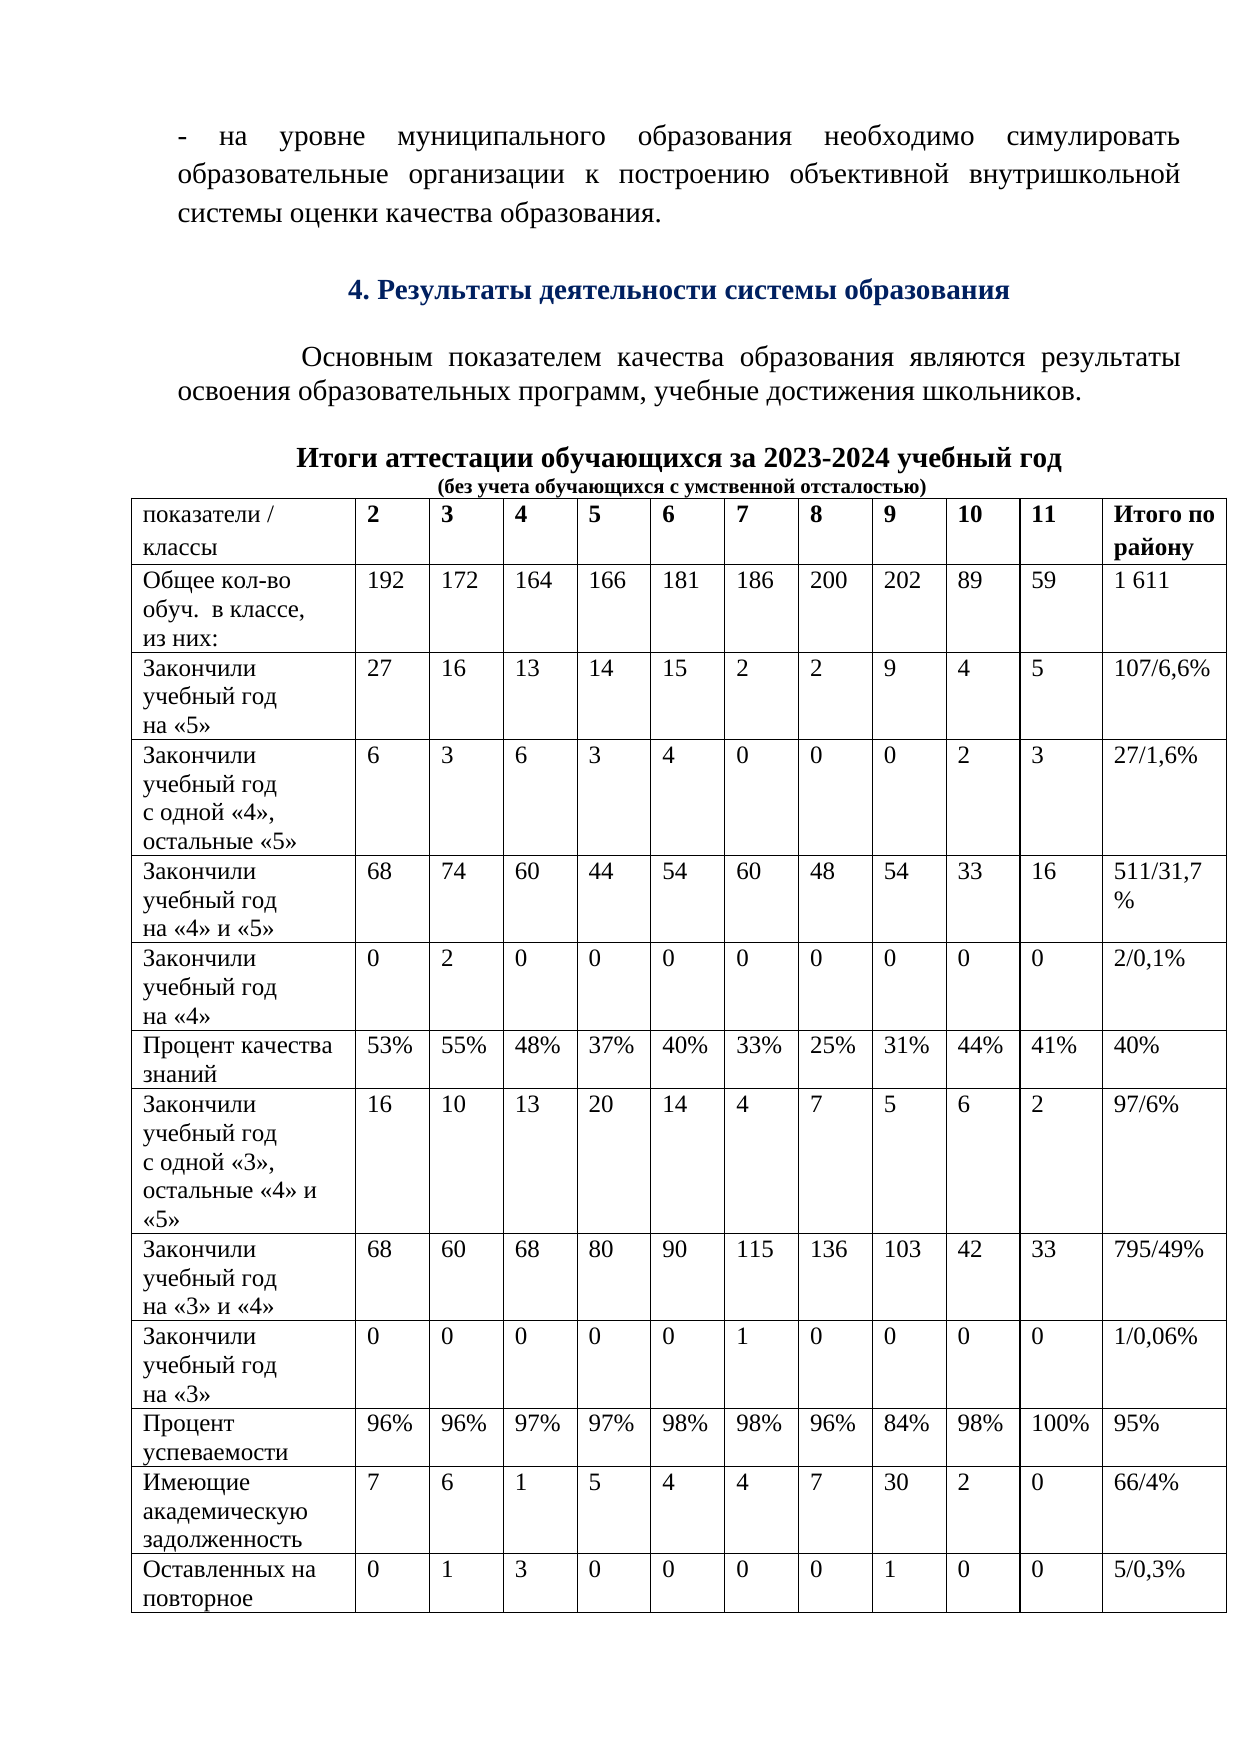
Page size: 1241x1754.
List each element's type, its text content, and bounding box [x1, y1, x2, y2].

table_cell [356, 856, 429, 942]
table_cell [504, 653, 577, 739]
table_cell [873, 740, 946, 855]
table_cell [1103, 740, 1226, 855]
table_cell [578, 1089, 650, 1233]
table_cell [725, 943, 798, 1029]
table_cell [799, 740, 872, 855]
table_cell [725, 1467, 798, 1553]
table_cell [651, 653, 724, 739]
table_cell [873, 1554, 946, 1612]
text - на уровне муниципального образования необходимо симулировать образовательные организации к построению объективной внутришкольной системы оценки качества образования. [177, 118, 1181, 229]
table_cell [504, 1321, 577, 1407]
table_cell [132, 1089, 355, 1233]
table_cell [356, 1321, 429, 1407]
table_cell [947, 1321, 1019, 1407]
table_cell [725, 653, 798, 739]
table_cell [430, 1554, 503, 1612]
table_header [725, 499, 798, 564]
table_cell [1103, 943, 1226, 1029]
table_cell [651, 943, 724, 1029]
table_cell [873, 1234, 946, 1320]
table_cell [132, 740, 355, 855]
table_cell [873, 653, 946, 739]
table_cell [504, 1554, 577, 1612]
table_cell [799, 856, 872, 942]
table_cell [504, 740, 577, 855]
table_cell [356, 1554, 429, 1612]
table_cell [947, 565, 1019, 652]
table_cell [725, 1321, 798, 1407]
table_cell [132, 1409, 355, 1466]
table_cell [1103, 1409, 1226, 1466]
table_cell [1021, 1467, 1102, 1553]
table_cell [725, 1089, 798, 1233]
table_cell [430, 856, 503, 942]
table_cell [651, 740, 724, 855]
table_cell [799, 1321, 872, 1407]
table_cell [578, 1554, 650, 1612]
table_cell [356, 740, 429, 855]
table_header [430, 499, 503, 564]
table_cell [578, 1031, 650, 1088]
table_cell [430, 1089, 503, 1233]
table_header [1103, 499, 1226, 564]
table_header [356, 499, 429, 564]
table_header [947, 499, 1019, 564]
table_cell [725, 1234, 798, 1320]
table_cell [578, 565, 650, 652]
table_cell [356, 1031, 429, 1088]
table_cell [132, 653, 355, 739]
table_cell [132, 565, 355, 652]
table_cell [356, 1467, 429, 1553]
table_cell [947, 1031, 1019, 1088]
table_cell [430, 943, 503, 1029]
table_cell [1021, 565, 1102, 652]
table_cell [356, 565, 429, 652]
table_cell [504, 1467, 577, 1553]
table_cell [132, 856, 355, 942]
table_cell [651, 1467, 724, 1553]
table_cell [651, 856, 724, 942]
text (без учета обучающихся с умственной отсталостью) [177, 473, 1181, 498]
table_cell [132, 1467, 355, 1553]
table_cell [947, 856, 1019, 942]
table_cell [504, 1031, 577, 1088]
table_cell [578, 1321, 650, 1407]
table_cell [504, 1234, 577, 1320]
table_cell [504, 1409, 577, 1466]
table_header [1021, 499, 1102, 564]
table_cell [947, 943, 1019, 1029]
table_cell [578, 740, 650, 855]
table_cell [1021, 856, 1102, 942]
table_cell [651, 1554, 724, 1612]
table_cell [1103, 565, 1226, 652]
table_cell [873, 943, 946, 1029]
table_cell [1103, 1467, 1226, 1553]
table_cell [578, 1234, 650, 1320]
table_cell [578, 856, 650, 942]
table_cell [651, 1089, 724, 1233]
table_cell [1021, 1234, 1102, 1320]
text Основным показателем качества образования являются результаты освоения образовательных программ, учебные достижения школьников. [177, 339, 1181, 406]
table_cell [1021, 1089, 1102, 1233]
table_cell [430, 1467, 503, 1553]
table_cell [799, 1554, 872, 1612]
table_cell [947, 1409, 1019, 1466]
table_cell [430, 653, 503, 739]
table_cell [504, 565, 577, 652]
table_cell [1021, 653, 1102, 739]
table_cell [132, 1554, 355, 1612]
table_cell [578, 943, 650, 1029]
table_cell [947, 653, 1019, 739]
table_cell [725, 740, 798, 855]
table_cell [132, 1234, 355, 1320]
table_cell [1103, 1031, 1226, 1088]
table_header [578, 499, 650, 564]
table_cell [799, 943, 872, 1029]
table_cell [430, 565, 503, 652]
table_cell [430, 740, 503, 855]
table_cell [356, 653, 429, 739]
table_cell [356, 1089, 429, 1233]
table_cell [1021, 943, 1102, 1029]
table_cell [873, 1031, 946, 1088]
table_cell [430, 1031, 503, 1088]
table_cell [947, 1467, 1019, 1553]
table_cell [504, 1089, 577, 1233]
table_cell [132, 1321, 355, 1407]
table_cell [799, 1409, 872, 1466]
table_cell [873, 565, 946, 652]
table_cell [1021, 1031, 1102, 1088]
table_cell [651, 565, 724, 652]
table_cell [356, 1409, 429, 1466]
text 4. Результаты деятельности системы образования [177, 272, 1181, 306]
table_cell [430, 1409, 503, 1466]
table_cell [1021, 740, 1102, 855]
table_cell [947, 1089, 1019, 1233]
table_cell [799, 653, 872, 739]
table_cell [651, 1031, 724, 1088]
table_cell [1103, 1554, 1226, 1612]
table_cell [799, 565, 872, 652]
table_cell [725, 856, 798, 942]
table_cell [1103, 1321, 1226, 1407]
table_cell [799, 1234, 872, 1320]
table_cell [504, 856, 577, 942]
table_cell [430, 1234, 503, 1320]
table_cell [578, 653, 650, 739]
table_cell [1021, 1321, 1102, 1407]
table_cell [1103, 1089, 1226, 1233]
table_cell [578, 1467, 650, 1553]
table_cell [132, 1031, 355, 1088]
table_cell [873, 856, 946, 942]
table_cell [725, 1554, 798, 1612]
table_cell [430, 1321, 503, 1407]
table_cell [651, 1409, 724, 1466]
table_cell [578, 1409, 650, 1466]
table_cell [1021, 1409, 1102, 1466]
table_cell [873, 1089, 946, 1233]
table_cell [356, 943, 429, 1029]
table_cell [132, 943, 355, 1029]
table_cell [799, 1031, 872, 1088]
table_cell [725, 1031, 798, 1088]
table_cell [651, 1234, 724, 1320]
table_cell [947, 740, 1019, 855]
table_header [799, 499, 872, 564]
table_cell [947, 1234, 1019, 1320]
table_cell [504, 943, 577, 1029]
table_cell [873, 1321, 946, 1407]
text Итоги аттестации обучающихся за 2023-2024 учебный год [177, 440, 1181, 473]
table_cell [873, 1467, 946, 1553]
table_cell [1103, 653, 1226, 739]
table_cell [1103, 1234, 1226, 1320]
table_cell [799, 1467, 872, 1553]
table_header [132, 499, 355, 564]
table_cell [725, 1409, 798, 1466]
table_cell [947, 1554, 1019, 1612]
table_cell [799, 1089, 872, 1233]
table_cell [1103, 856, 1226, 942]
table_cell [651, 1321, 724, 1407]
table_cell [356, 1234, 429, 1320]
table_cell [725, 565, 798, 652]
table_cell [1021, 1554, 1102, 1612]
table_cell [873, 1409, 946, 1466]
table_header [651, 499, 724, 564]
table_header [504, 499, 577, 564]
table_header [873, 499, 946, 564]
